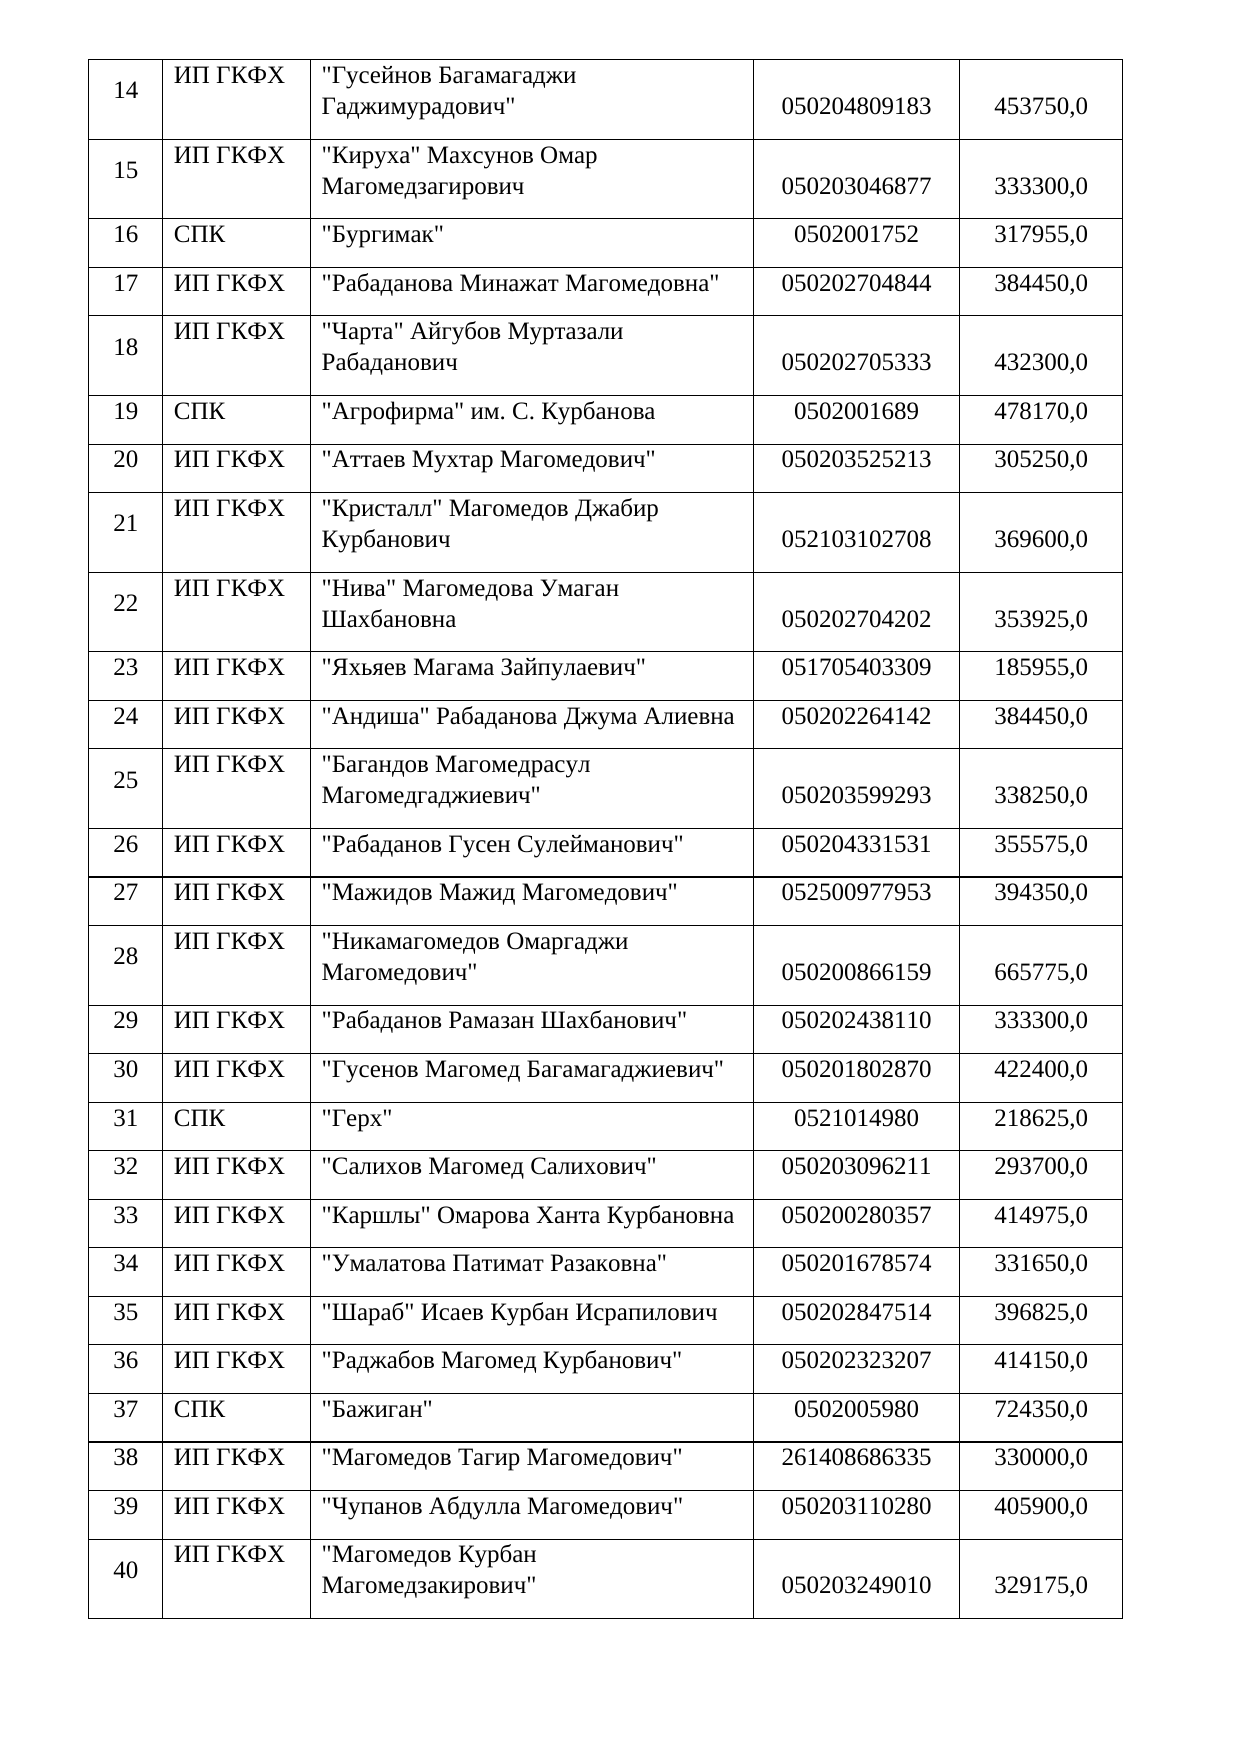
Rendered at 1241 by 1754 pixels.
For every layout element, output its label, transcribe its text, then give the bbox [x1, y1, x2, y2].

table_cell ИП ГКФХ [163, 60, 310, 139]
table_cell 355575,0 [960, 829, 1122, 876]
table_cell ИП ГКФХ [163, 829, 310, 876]
table_cell 293700,0 [960, 1151, 1122, 1199]
table_cell 0502005980 [754, 1394, 959, 1441]
table_cell ИП ГКФХ [163, 1200, 310, 1247]
table_cell 050203525213 [754, 445, 959, 492]
table_cell "Магомедов Тагир Магомедович" [311, 1443, 753, 1490]
table_cell "Бажиган" [311, 1394, 753, 1441]
table_cell 36 [89, 1345, 162, 1393]
table_cell 26 [89, 829, 162, 876]
table_cell 050203599293 [754, 749, 959, 828]
table_cell ИП ГКФХ [163, 493, 310, 572]
table_cell "Аттаев Мухтар Магомедович" [311, 445, 753, 492]
table_cell 422400,0 [960, 1054, 1122, 1102]
table_cell ИП ГКФХ [163, 1297, 310, 1344]
table_cell 29 [89, 1006, 162, 1053]
table_cell 369600,0 [960, 493, 1122, 572]
table_cell 23 [89, 652, 162, 700]
table_cell 0502001689 [754, 396, 959, 443]
table_cell 394350,0 [960, 878, 1122, 925]
table_cell 34 [89, 1248, 162, 1296]
table_cell 40 [89, 1540, 162, 1618]
table_cell СПК [163, 1394, 310, 1441]
table_cell 353925,0 [960, 573, 1122, 651]
table_cell "Герх" [311, 1103, 753, 1150]
table_cell 665775,0 [960, 926, 1122, 1004]
table_cell 35 [89, 1297, 162, 1344]
table_cell 37 [89, 1394, 162, 1441]
table_cell ИП ГКФХ [163, 445, 310, 492]
table_cell 24 [89, 701, 162, 748]
table_cell 050204809183 [754, 60, 959, 139]
table_cell 0502001752 [754, 219, 959, 267]
table_cell "Рабаданов Рамазан Шахбанович" [311, 1006, 753, 1053]
table_cell "Агрофирма" им. С. Курбанова [311, 396, 753, 443]
table_cell 17 [89, 268, 162, 315]
table_cell 050202705333 [754, 316, 959, 395]
table_cell ИП ГКФХ [163, 268, 310, 315]
table_cell ИП ГКФХ [163, 1006, 310, 1053]
table_cell 22 [89, 573, 162, 651]
table_cell 050201678574 [754, 1248, 959, 1296]
table_cell 218625,0 [960, 1103, 1122, 1150]
table_cell ИП ГКФХ [163, 316, 310, 395]
table_cell 384450,0 [960, 268, 1122, 315]
table_cell 21 [89, 493, 162, 572]
table_cell 27 [89, 878, 162, 925]
table_cell 453750,0 [960, 60, 1122, 139]
table_cell СПК [163, 1103, 310, 1150]
table_cell 19 [89, 396, 162, 443]
table_cell 050202704202 [754, 573, 959, 651]
table_cell 050203046877 [754, 140, 959, 218]
table_cell 396825,0 [960, 1297, 1122, 1344]
table_cell 33 [89, 1200, 162, 1247]
table_cell 050202264142 [754, 701, 959, 748]
table_cell ИП ГКФХ [163, 652, 310, 700]
table_cell "Кируха" Махсунов Омар Магомедзагирович [311, 140, 753, 218]
table_cell 329175,0 [960, 1540, 1122, 1618]
table_cell 32 [89, 1151, 162, 1199]
table_cell ИП ГКФХ [163, 1054, 310, 1102]
table_cell 185955,0 [960, 652, 1122, 700]
table_cell ИП ГКФХ [163, 1345, 310, 1393]
table_cell 333300,0 [960, 1006, 1122, 1053]
table_cell ИП ГКФХ [163, 1248, 310, 1296]
table_cell 050204331531 [754, 829, 959, 876]
table_cell 478170,0 [960, 396, 1122, 443]
table_cell ИП ГКФХ [163, 701, 310, 748]
table_cell "Рабаданов Гусен Сулейманович" [311, 829, 753, 876]
table_cell "Кристалл" Магомедов Джабир Курбанович [311, 493, 753, 572]
table_cell "Бургимак" [311, 219, 753, 267]
table_cell 317955,0 [960, 219, 1122, 267]
table_cell 050202847514 [754, 1297, 959, 1344]
table_cell ИП ГКФХ [163, 1443, 310, 1490]
table_cell ИП ГКФХ [163, 878, 310, 925]
table_cell 050203096211 [754, 1151, 959, 1199]
table_cell 050202438110 [754, 1006, 959, 1053]
table_cell 28 [89, 926, 162, 1004]
table_cell 333300,0 [960, 140, 1122, 218]
table_cell СПК [163, 396, 310, 443]
table_cell ИП ГКФХ [163, 140, 310, 218]
table_cell 052500977953 [754, 878, 959, 925]
table_cell "Багандов Магомедрасул Магомедгаджиевич" [311, 749, 753, 828]
table_cell 261408686335 [754, 1443, 959, 1490]
table_cell "Раджабов Магомед Курбанович" [311, 1345, 753, 1393]
table_cell 405900,0 [960, 1491, 1122, 1538]
table_cell 305250,0 [960, 445, 1122, 492]
table_cell 051705403309 [754, 652, 959, 700]
table_cell 18 [89, 316, 162, 395]
table_cell 0521014980 [754, 1103, 959, 1150]
table_cell 050203249010 [754, 1540, 959, 1618]
table_cell 050201802870 [754, 1054, 959, 1102]
table_cell ИП ГКФХ [163, 749, 310, 828]
table_cell 16 [89, 219, 162, 267]
table_cell ИП ГКФХ [163, 1540, 310, 1618]
table_cell 20 [89, 445, 162, 492]
table_cell 050200280357 [754, 1200, 959, 1247]
table_cell 30 [89, 1054, 162, 1102]
table_cell "Рабаданова Минажат Магомедовна" [311, 268, 753, 315]
table_cell 050202323207 [754, 1345, 959, 1393]
table_cell "Умалатова Патимат Разаковна" [311, 1248, 753, 1296]
table_cell "Каршлы" Омарова Ханта Курбановна [311, 1200, 753, 1247]
table_cell "Чарта" Айгубов Муртазали Рабаданович [311, 316, 753, 395]
table_cell ИП ГКФХ [163, 1491, 310, 1538]
table_cell 338250,0 [960, 749, 1122, 828]
table_cell 330000,0 [960, 1443, 1122, 1490]
table_cell 050203110280 [754, 1491, 959, 1538]
table_cell 050202704844 [754, 268, 959, 315]
table_cell "Салихов Магомед Салихович" [311, 1151, 753, 1199]
table_cell 25 [89, 749, 162, 828]
table_cell 724350,0 [960, 1394, 1122, 1441]
table_cell "Гусейнов Багамагаджи Гаджимурадович" [311, 60, 753, 139]
table_cell 39 [89, 1491, 162, 1538]
table_cell 050200866159 [754, 926, 959, 1004]
table_cell "Андиша" Рабаданова Джума Алиевна [311, 701, 753, 748]
table_cell "Мажидов Мажид Магомедович" [311, 878, 753, 925]
table_cell 15 [89, 140, 162, 218]
table_cell 414975,0 [960, 1200, 1122, 1247]
table_cell "Нива" Магомедова Умаган Шахбановна [311, 573, 753, 651]
table_cell 331650,0 [960, 1248, 1122, 1296]
table_cell 432300,0 [960, 316, 1122, 395]
table_cell 38 [89, 1443, 162, 1490]
table_cell 052103102708 [754, 493, 959, 572]
table_cell ИП ГКФХ [163, 1151, 310, 1199]
table_cell СПК [163, 219, 310, 267]
table_cell ИП ГКФХ [163, 926, 310, 1004]
table_cell 414150,0 [960, 1345, 1122, 1393]
table_cell "Яхьяев Магама Зайпулаевич" [311, 652, 753, 700]
table_cell 384450,0 [960, 701, 1122, 748]
table_cell "Магомедов Курбан Магомедзакирович" [311, 1540, 753, 1618]
table_cell "Шараб" Исаев Курбан Исрапилович [311, 1297, 753, 1344]
table_cell ИП ГКФХ [163, 573, 310, 651]
table_cell 14 [89, 60, 162, 139]
table_cell "Гусенов Магомед Багамагаджиевич" [311, 1054, 753, 1102]
table_cell "Никамагомедов Омаргаджи Магомедович" [311, 926, 753, 1004]
table_cell 31 [89, 1103, 162, 1150]
table_cell "Чупанов Абдулла Магомедович" [311, 1491, 753, 1538]
